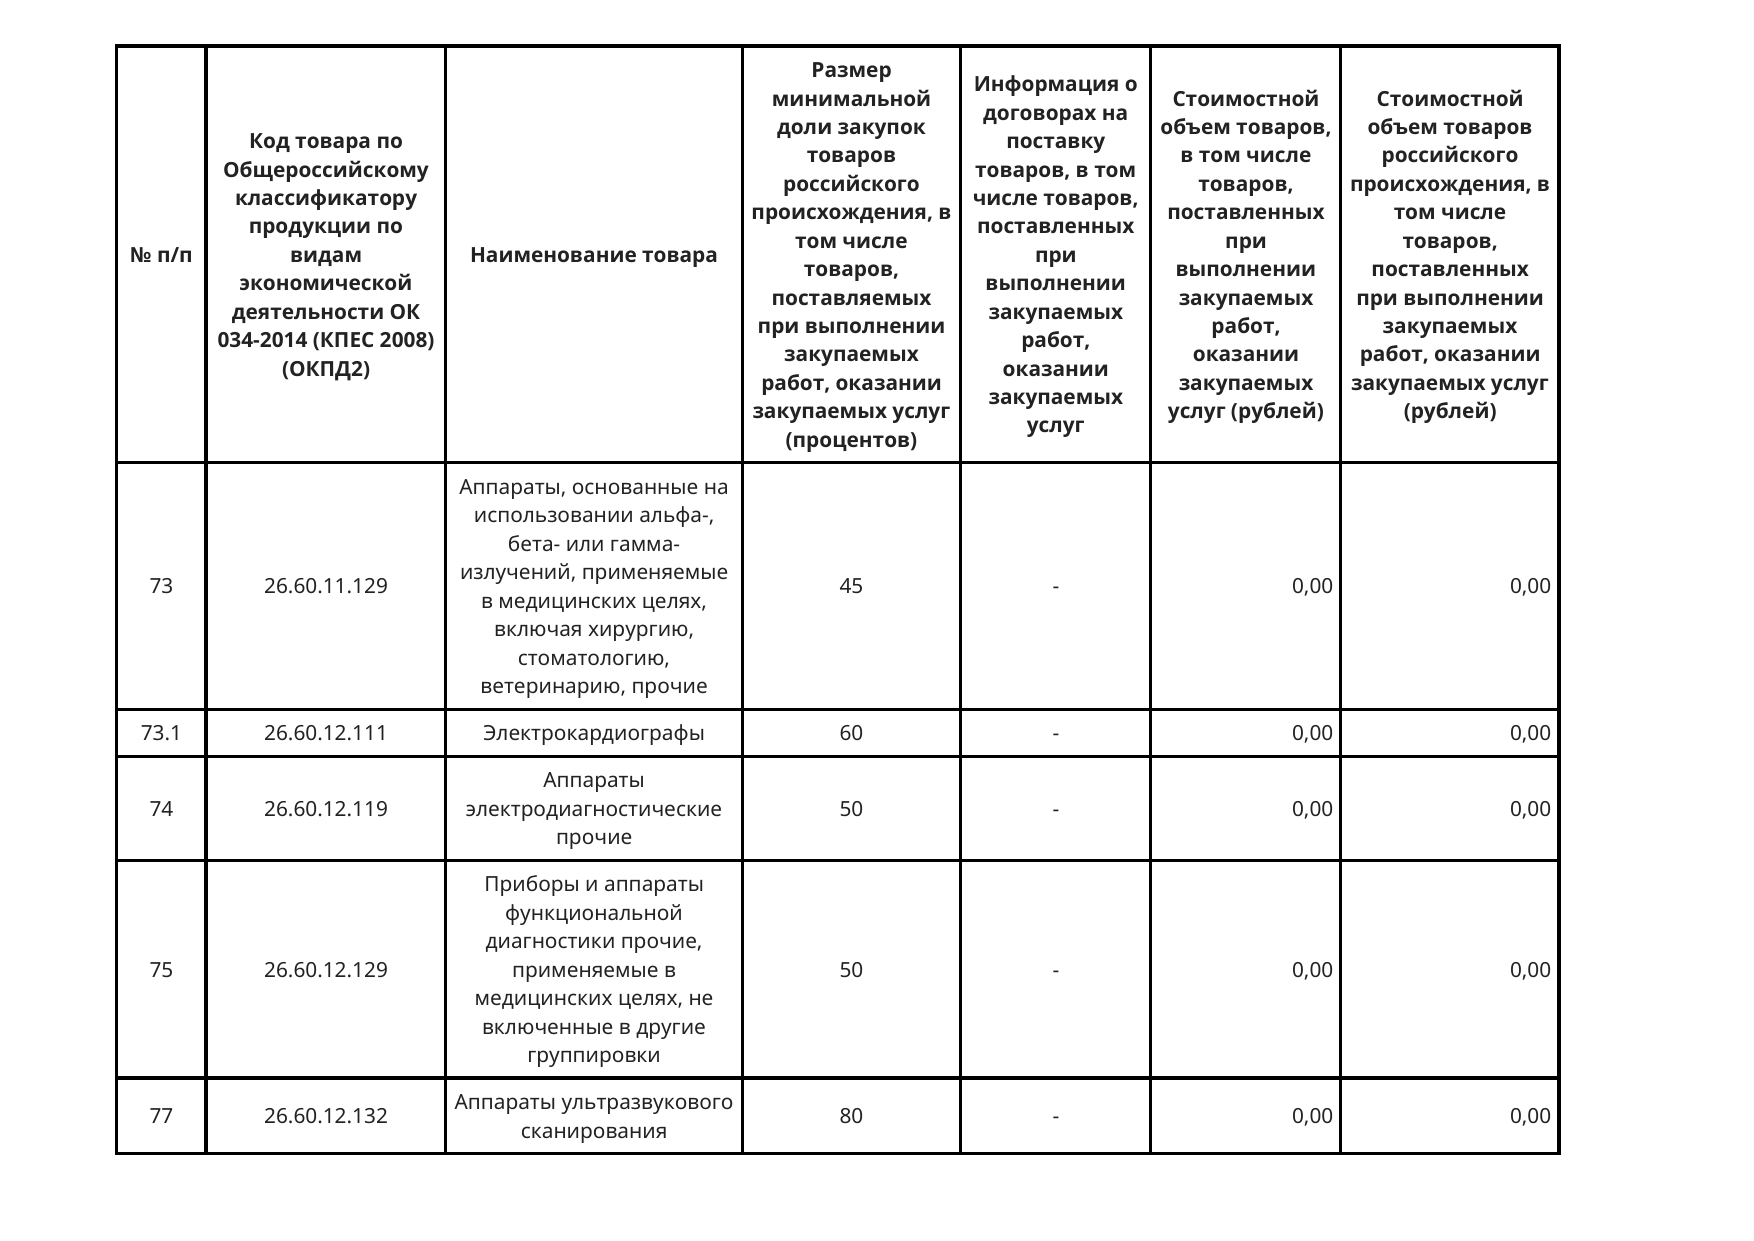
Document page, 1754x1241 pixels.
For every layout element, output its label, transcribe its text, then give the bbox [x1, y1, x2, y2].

table_cell 80 [744, 1080, 959, 1152]
table_header Стоимостной объем товаров, в том числе товаров, поставленных при выполнении закупаемых работ, оказании закупаемых услуг (рублей) [1152, 48, 1339, 461]
table_cell 0,00 [1342, 711, 1557, 754]
table_cell 26.60.12.119 [208, 758, 444, 859]
table_cell Аппараты ультразвукового сканирования [447, 1080, 741, 1152]
table_header Информация о договорах на поставку товаров, в том числе товаров, поставленных при выполнении закупаемых работ, оказании закупаемых услуг [962, 48, 1149, 461]
table_cell 0,00 [1152, 758, 1339, 859]
table_cell - [962, 464, 1149, 707]
table_cell 0,00 [1342, 464, 1557, 707]
table_cell - [962, 862, 1149, 1076]
table_cell 26.60.11.129 [208, 464, 444, 707]
table_cell 26.60.12.132 [208, 1080, 444, 1152]
table_cell 50 [744, 758, 959, 859]
table_cell 74 [118, 758, 204, 859]
table_cell 0,00 [1152, 464, 1339, 707]
table_cell 26.60.12.111 [208, 711, 444, 754]
table_header Код товара по Общероссийскому классификатору продукции по видам экономической деятельности ОК 034-2014 (КПЕС 2008) (ОКПД2) [208, 48, 444, 461]
table_cell 0,00 [1152, 711, 1339, 754]
table_cell 77 [118, 1080, 204, 1152]
table_cell 73 [118, 464, 204, 707]
table_header Стоимостной объем товаров российского происхождения, в том числе товаров, поставленных при выполнении закупаемых работ, оказании закупаемых услуг (рублей) [1342, 48, 1557, 461]
table_header Наименование товара [447, 48, 741, 461]
table_cell Электрокардиографы [447, 711, 741, 754]
table_cell - [962, 711, 1149, 754]
table_cell 75 [118, 862, 204, 1076]
table_cell - [962, 758, 1149, 859]
table_cell Приборы и аппараты функциональной диагностики прочие, применяемые в медицинских целях, не включенные в другие группировки [447, 862, 741, 1076]
table_cell Аппараты, основанные на использовании альфа-, бета- или гамма-излучений, применяемые в медицинских целях, включая хирургию, стоматологию, ветеринарию, прочие [447, 464, 741, 707]
table_cell 0,00 [1152, 862, 1339, 1076]
table_cell Аппараты электродиагностические прочие [447, 758, 741, 859]
table_cell 0,00 [1342, 1080, 1557, 1152]
table_cell 0,00 [1152, 1080, 1339, 1152]
table_cell 26.60.12.129 [208, 862, 444, 1076]
table_cell 60 [744, 711, 959, 754]
table_header Размер минимальной доли закупок товаров российского происхождения, в том числе товаров, поставляемых при выполнении закупаемых работ, оказании закупаемых услуг (процентов) [744, 48, 959, 461]
table_cell 50 [744, 862, 959, 1076]
table_cell 0,00 [1342, 862, 1557, 1076]
table_cell 73.1 [118, 711, 204, 754]
table_cell 45 [744, 464, 959, 707]
table_cell - [962, 1080, 1149, 1152]
table_cell 0,00 [1342, 758, 1557, 859]
table_header № п/п [118, 48, 204, 461]
